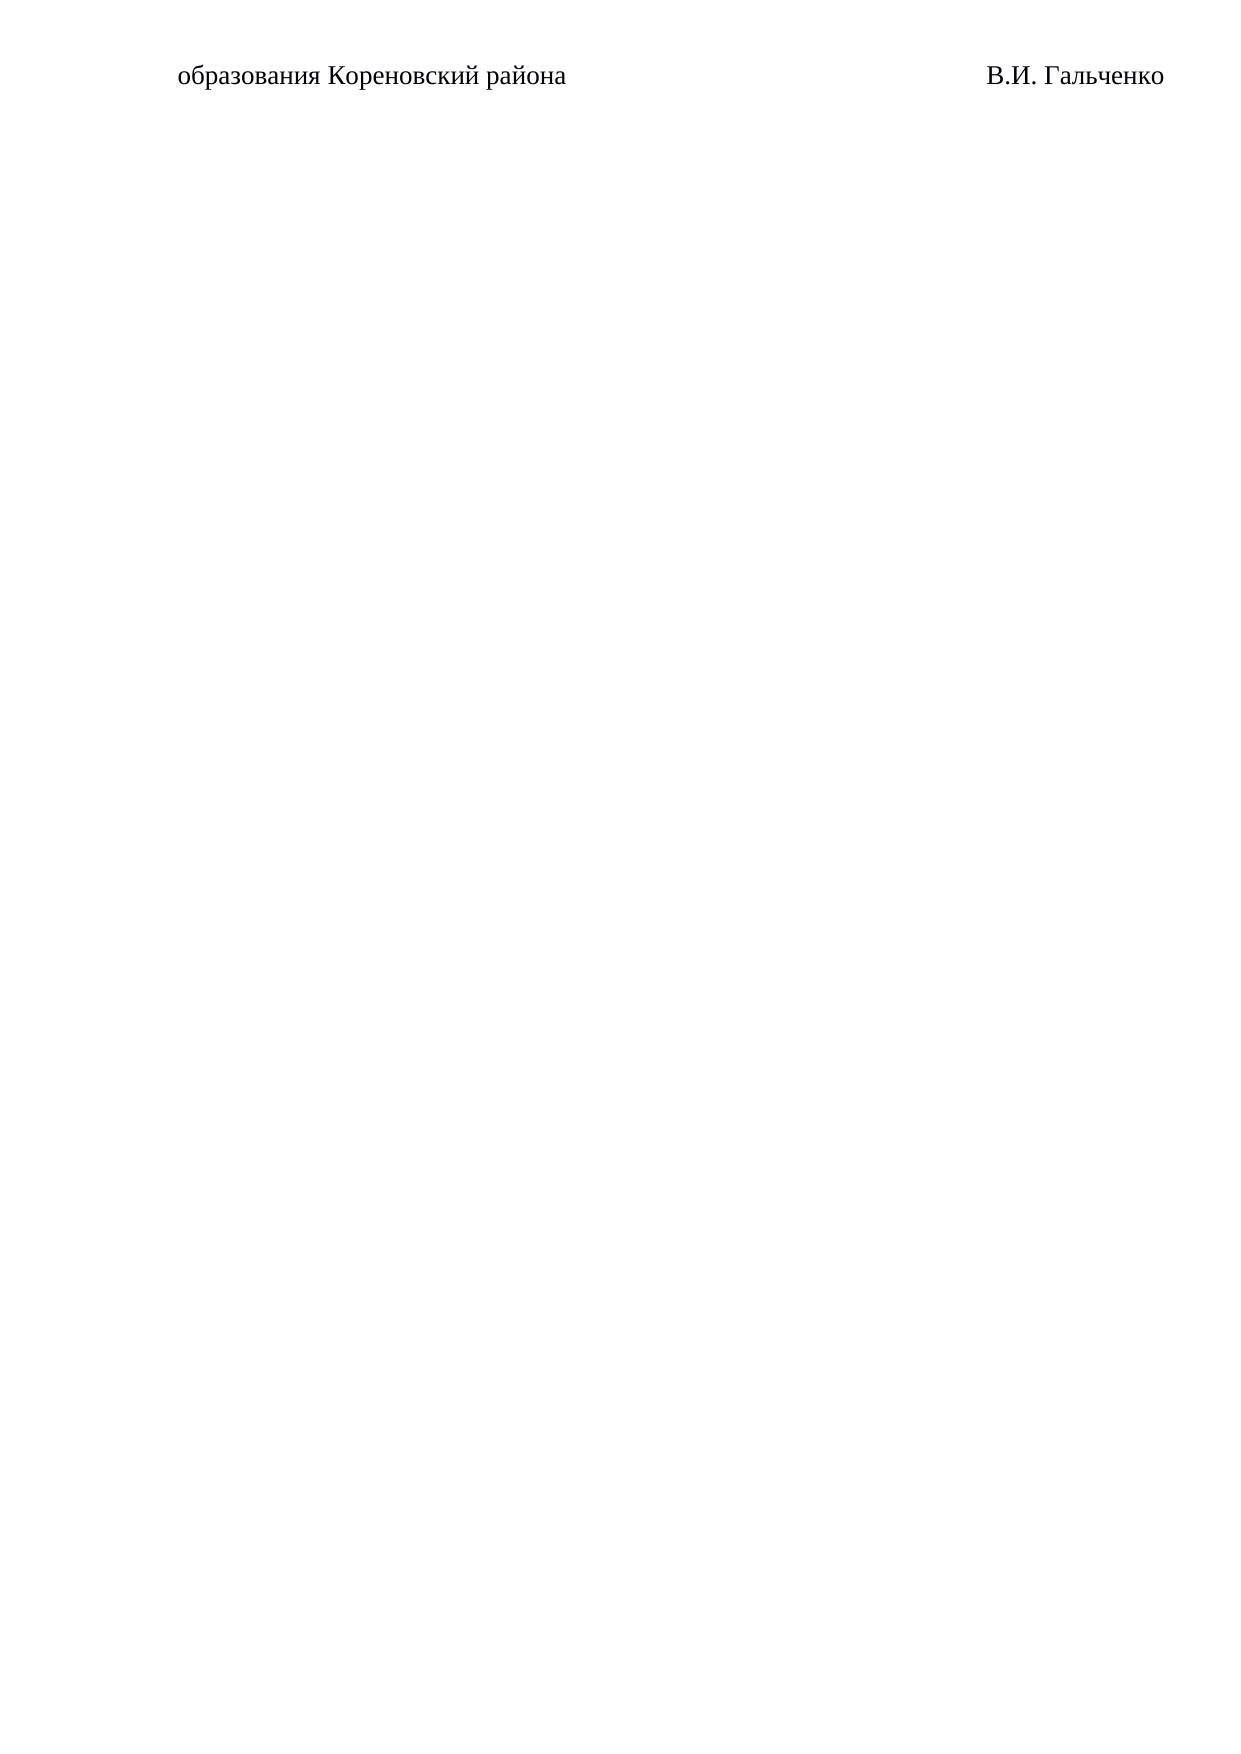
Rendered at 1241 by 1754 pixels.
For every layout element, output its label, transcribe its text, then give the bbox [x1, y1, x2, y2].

text образования Кореновский района В.И. Гальченко [177, 59, 1181, 90]
